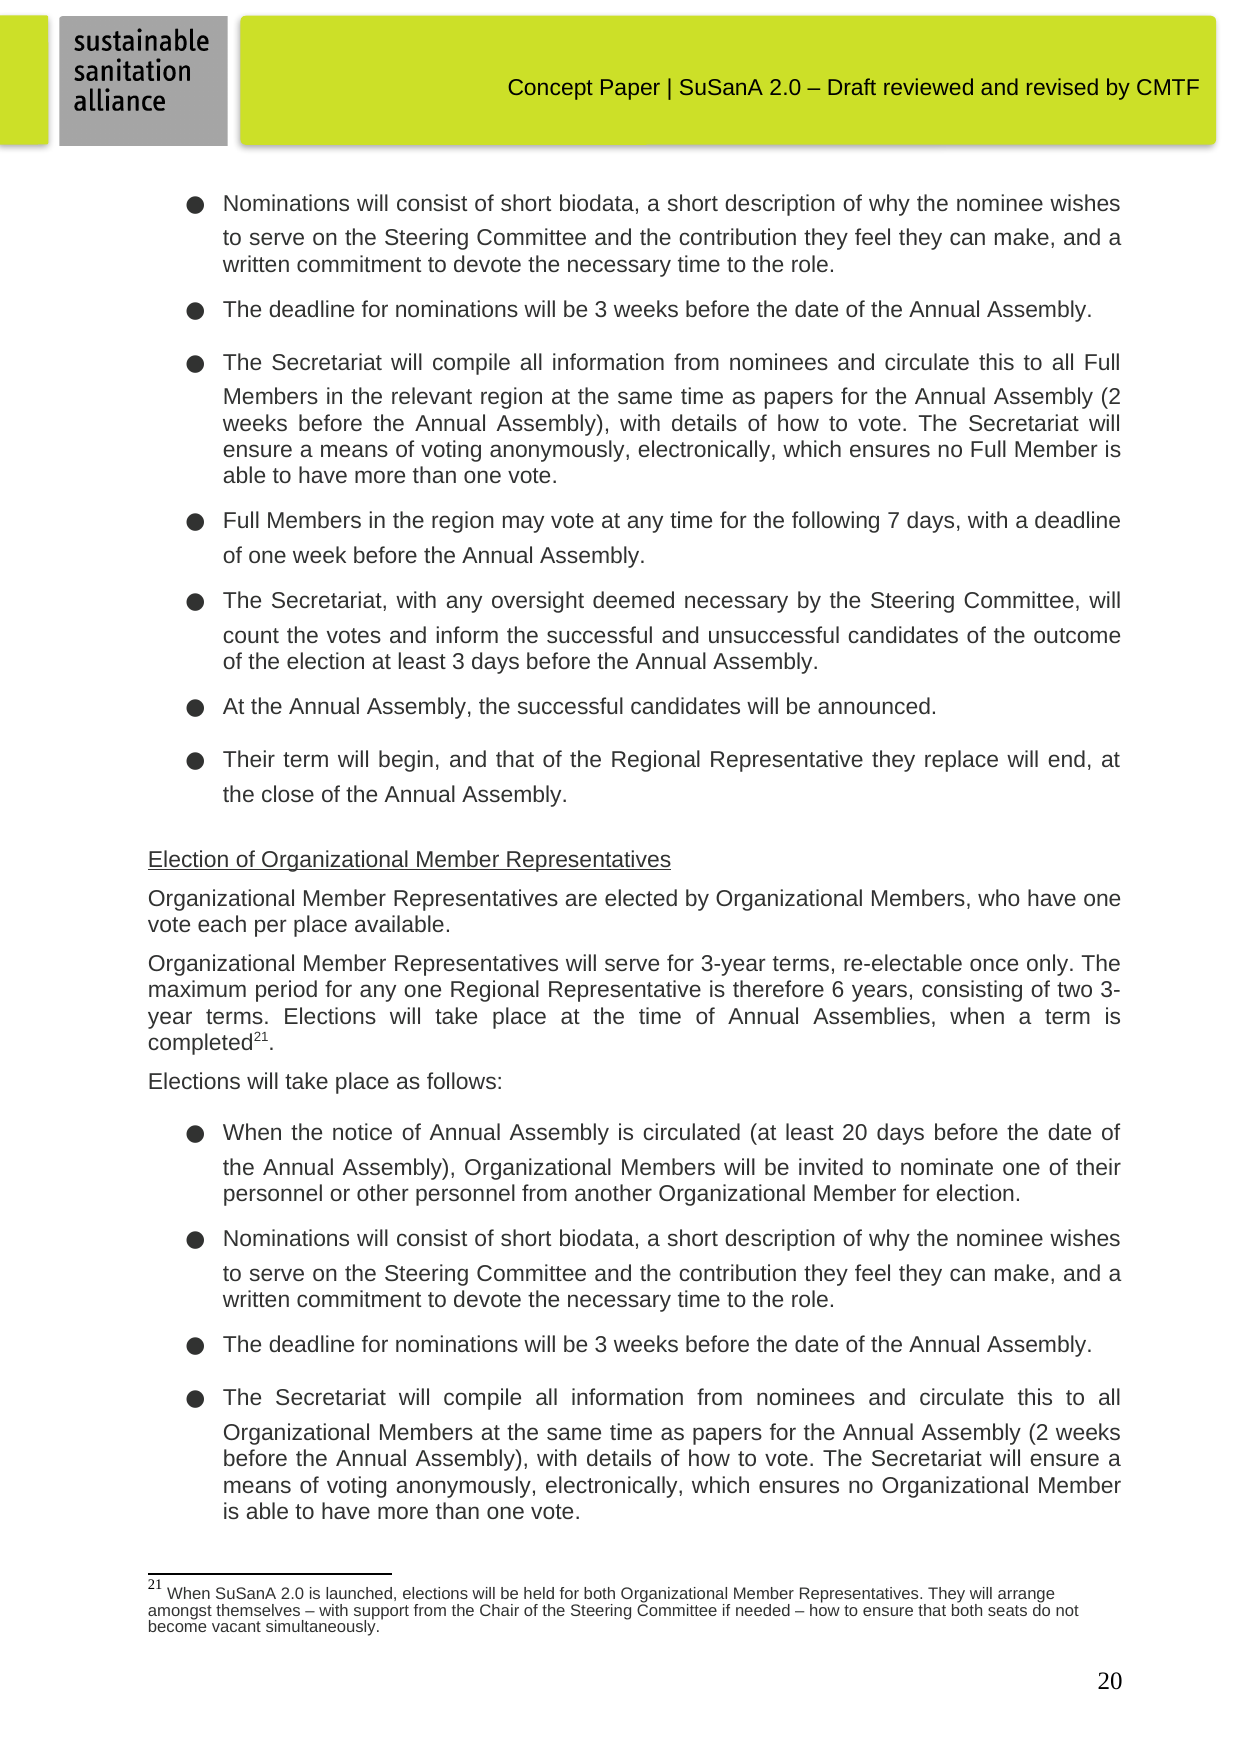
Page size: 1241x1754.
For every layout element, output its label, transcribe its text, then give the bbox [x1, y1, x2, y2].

text Election of Organizational Member Representatives [148, 846, 1122, 872]
list The Secretariat will compile all information from nominees and circulate this to all Full Members in the relevant region at the same time as papers for the Annual Assembly (2 weeks before the Annual Assembly), with details of how to vote. The Secretariat will ensure a means of voting anonymously, electronically, which ensures no Full Member is able to have more than one vote. [185, 336, 1122, 489]
list When the notice of Annual Assembly is circulated (at least 20 days before the date of the Annual Assembly), Organizational Members will be invited to nominate one of their personnel or other personnel from another Organizational Member for election. [185, 1107, 1122, 1206]
list Full Members in the region may vote at any time for the following 7 days, with a deadline of one week before the Annual Assembly. [185, 495, 1122, 568]
list Nominations will consist of short biodata, a short description of why the nominee wishes to serve on the Steering Committee and the contribution they feel they can make, and a written commitment to devote the necessary time to the role. [185, 177, 1122, 277]
text Organizational Member Representatives will serve for 3-year terms, re-electable once only. The maximum period for any one Regional Representative is therefore 6 years, consisting of two 3-year terms. Elections will take place at the time of Annual Assemblies, when a term is completed. [148, 950, 1122, 1055]
picture [58, 16, 228, 145]
list Their term will begin, and that of the Regional Representative they replace will end, at the close of the Annual Assembly. [185, 734, 1122, 807]
list Nominations will consist of short biodata, a short description of why the nominee wishes to serve on the Steering Committee and the contribution they feel they can make, and a written commitment to devote the necessary time to the role. [185, 1213, 1122, 1312]
list The Secretariat will compile all information from nominees and circulate this to all Organizational Members at the same time as papers for the Annual Assembly (2 weeks before the Annual Assembly), with details of how to vote. The Secretariat will ensure a means of voting anonymously, electronically, which ensures no Organizational Member is able to have more than one vote. [185, 1372, 1122, 1524]
list The Secretariat, with any oversight deemed necessary by the Steering Committee, will count the votes and inform the successful and unsuccessful candidates of the outcome of the election at least 3 days before the Annual Assembly. [185, 574, 1122, 674]
list The deadline for nominations will be 3 weeks before the date of the Annual Assembly. [185, 283, 1122, 330]
text Elections will take place as follows: [148, 1068, 1122, 1094]
text Organizational Member Representatives are elected by Organizational Members, who have one vote each per place available. [148, 885, 1122, 937]
list The deadline for nominations will be 3 weeks before the date of the Annual Assembly. [185, 1319, 1122, 1366]
list At the Annual Assembly, the successful candidates will be announced. [185, 681, 1122, 727]
